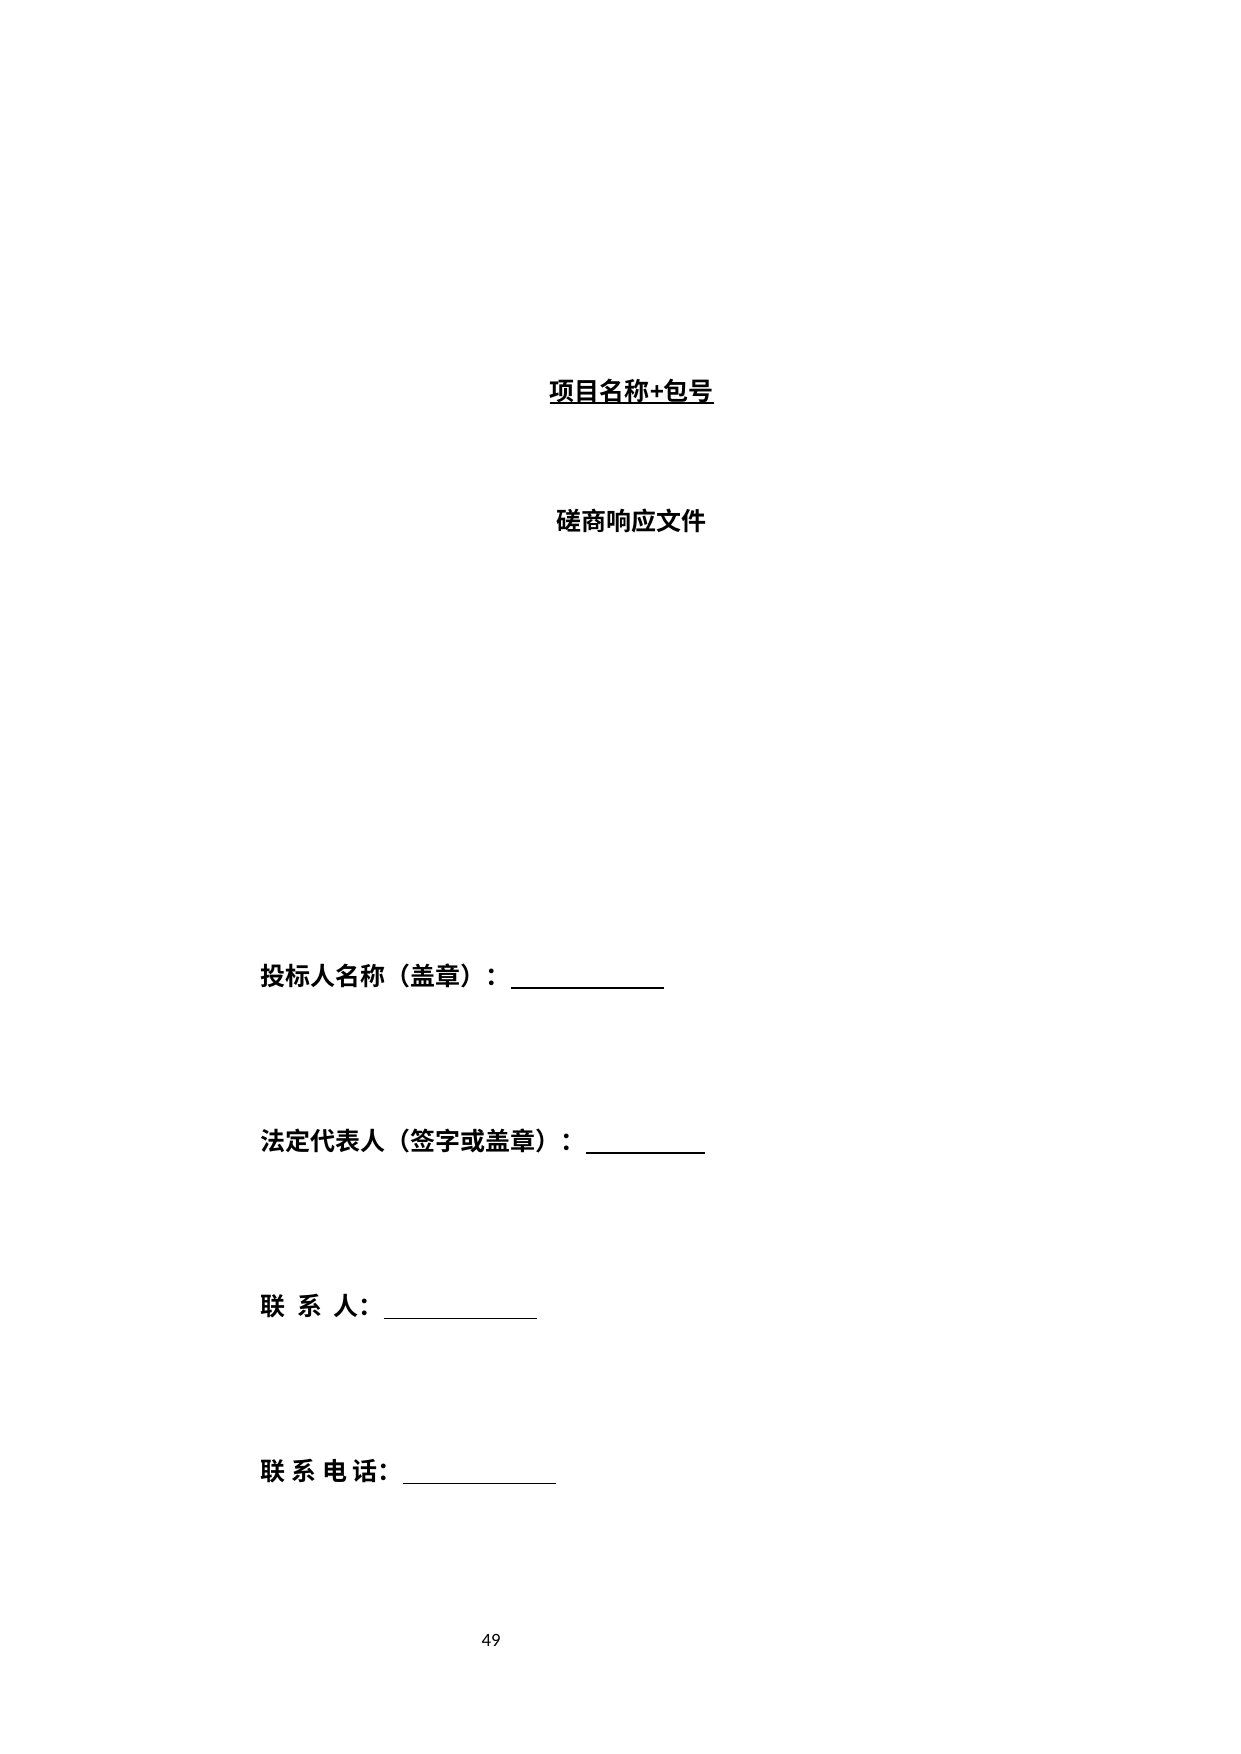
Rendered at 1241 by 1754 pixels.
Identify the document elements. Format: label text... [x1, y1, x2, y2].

text 投标人名称（盖章）： [210, 942, 1053, 1007]
text 法定代表人（签字或盖章）： [210, 1107, 1053, 1172]
text 磋商响应文件 [210, 487, 1053, 552]
text 联 系 人： [210, 1272, 1053, 1337]
text 项目名称+包号 [210, 357, 1053, 422]
text 联 系 电 话： [210, 1437, 1053, 1502]
